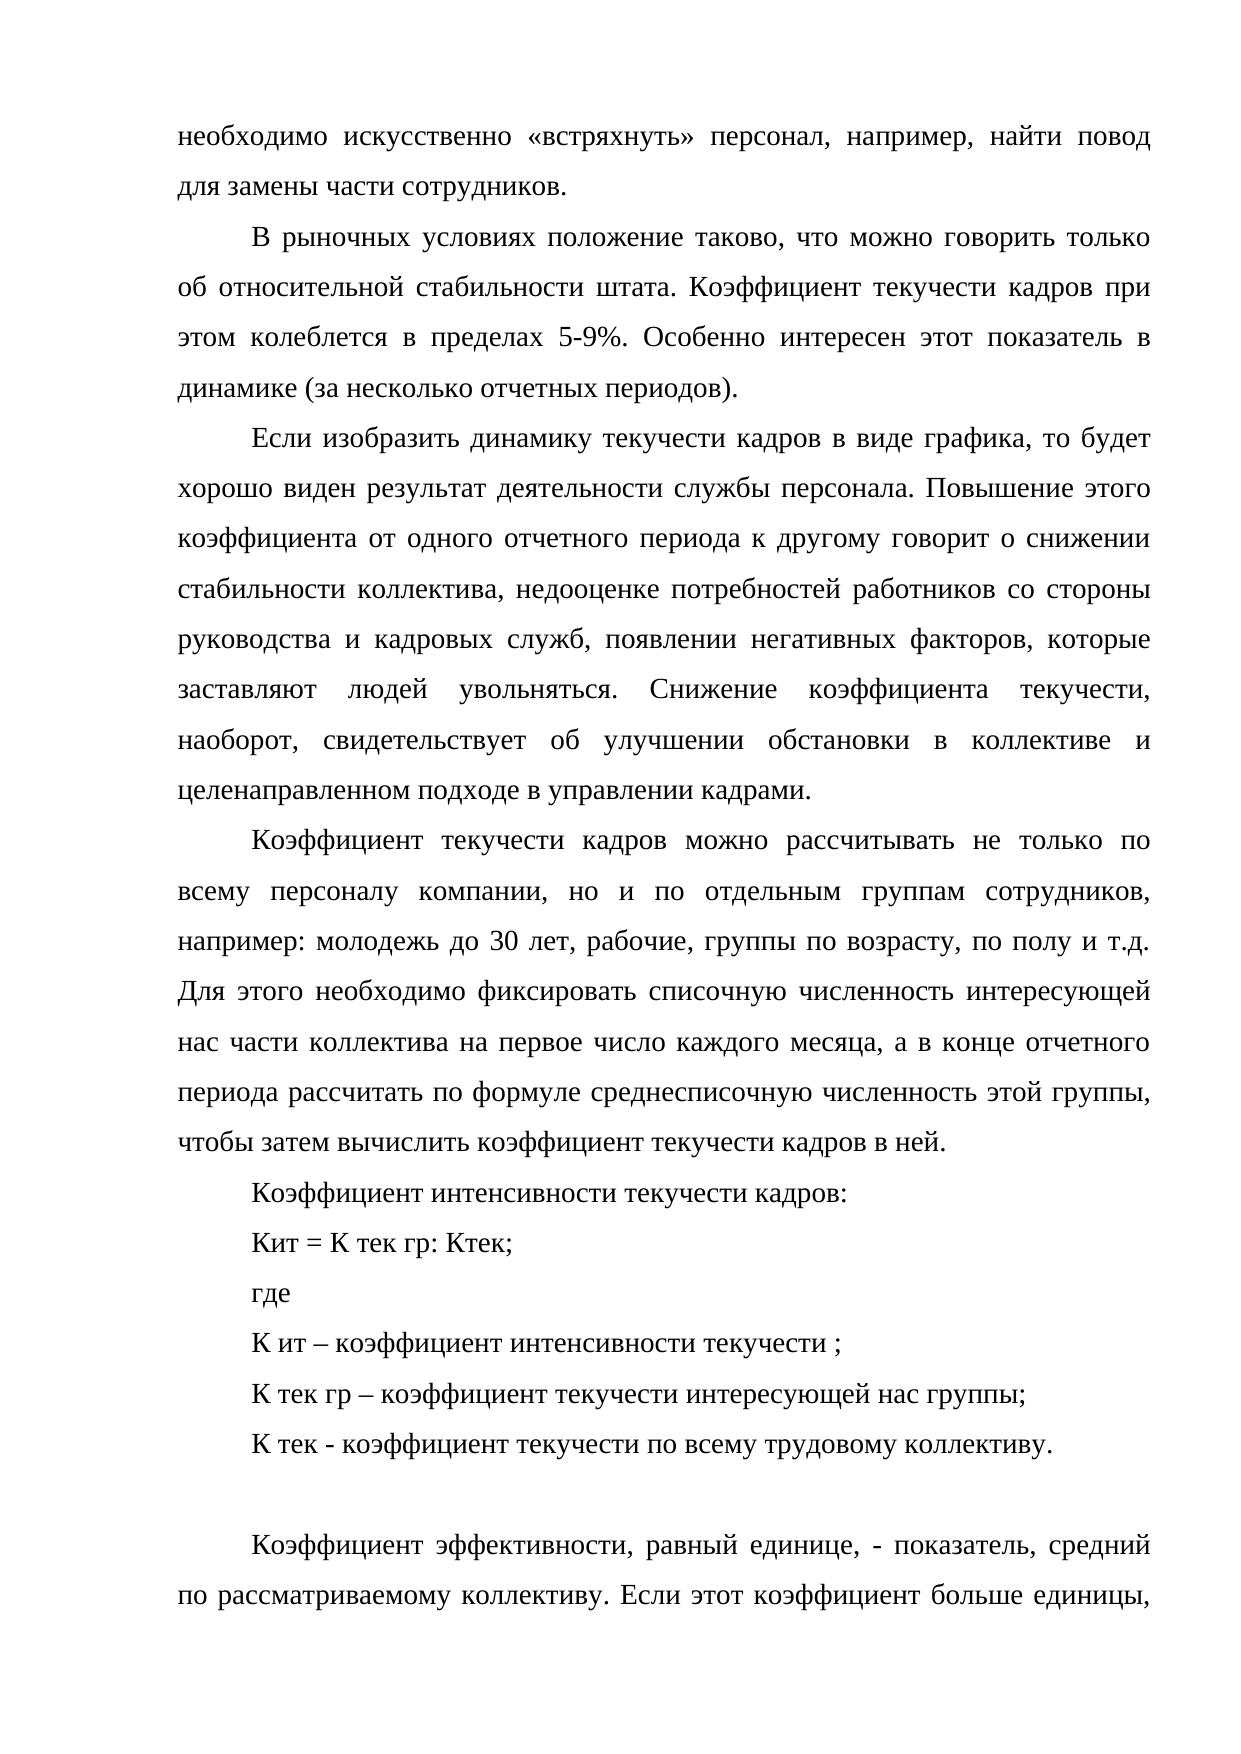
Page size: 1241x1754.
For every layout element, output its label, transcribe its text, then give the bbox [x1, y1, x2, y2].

text К тек гр – коэффициент текучести интересующей нас группы; [177, 1376, 1152, 1409]
text Если изобразить динамику текучести кадров в виде графика, то будет хорошо виден результат деятельности службы персонала. Повышение этого коэффициента от одного отчетного периода к другому говорит о снижении стабильности коллектива, недооценке потребностей работников со стороны руководства и кадровых служб, появлении негативных факторов, которые заставляют людей увольняться. Снижение коэффициента текучести, наоборот, свидетельствует об улучшении обстановки в коллективе и целенаправленном подходе в управлении кадрами. [177, 420, 1152, 806]
text Коэффициент интенсивности текучести кадров: [177, 1175, 1152, 1208]
text К тек - коэффициент текучести по всему трудовому коллективу. [177, 1426, 1152, 1460]
text где [177, 1275, 1152, 1309]
text К ит – коэффициент интенсивности текучести ; [177, 1326, 1152, 1359]
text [177, 1527, 1152, 1611]
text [177, 118, 1152, 202]
text Коэффициент текучести кадров можно рассчитывать не только по всему персоналу компании, но и по отдельным группам сотрудников, например: молодежь до 30 лет, рабочие, группы по возрасту, по полу и т.д. Для этого необходимо фиксировать списочную численность интересующей нас части коллектива на первое число каждого месяца, а в конце отчетного периода рассчитать по формуле среднесписочную численность этой группы, чтобы затем вычислить коэффициент текучести кадров в ней. [177, 822, 1152, 1158]
text Кит = К тек гр: Ктек; [177, 1225, 1152, 1258]
text В рыночных условиях положение таково, что можно говорить только об относительной стабильности штата. Коэффициент текучести кадров при этом колеблется в пределах 5-9%. Особенно интересен этот показатель в динамике (за несколько отчетных периодов). [177, 219, 1152, 403]
